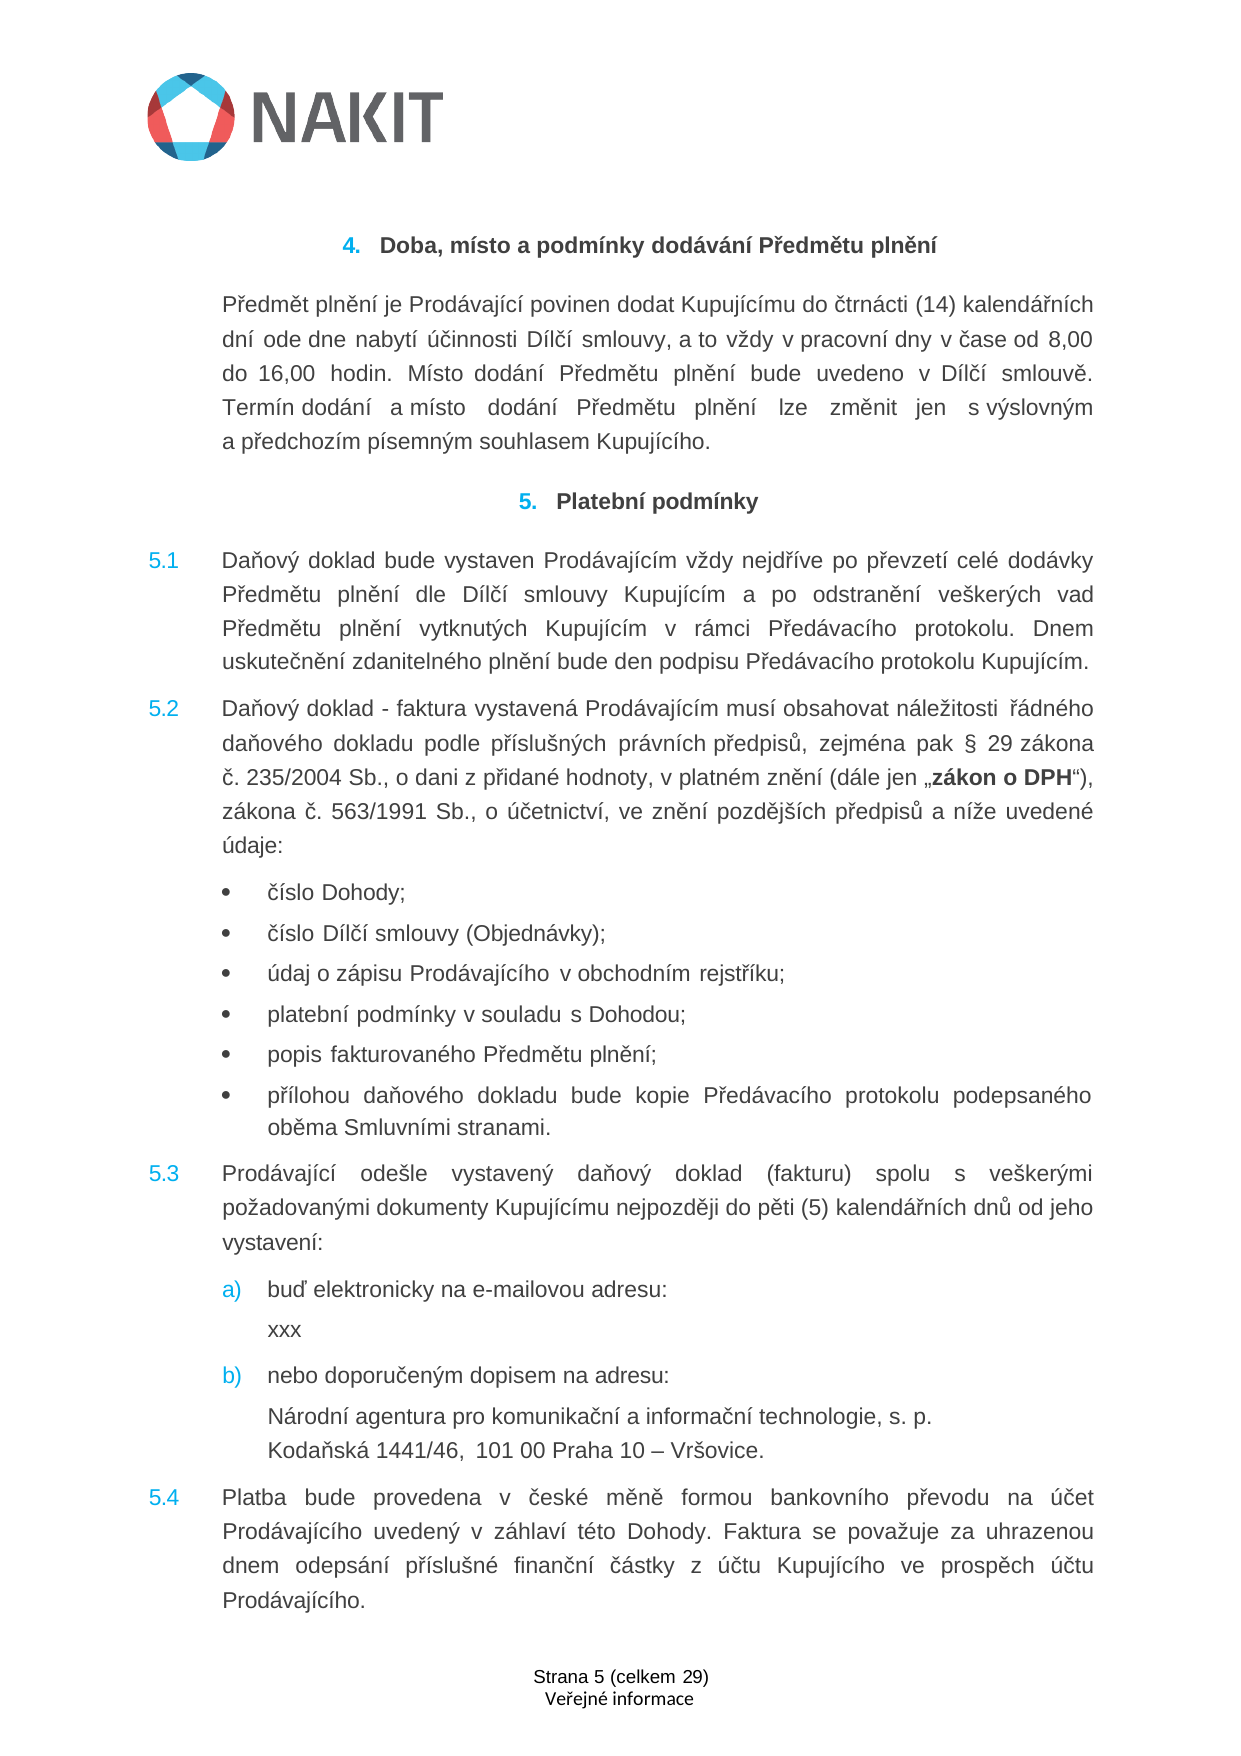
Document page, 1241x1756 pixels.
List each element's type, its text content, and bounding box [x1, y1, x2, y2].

list číslo Dohody; [222, 879, 1109, 906]
list číslo Dílčí smlouvy (Objednávky); [222, 920, 1109, 946]
text Národní agentura pro komunikační a informační technologie, s. p. Kodaňská 1441/46, 101 00 Praha 10 – Vršovice. [267, 1403, 932, 1464]
subtitle Platební podmínky [519, 488, 1109, 514]
list buď elektronicky na e-mailovou adresu: xxx [222, 1276, 667, 1342]
list údaj o zápisu Prodávajícího v obchodním rejstříku; [222, 960, 1109, 987]
subtitle Doba, místo a podmínky dodávání Předmětu plnění [342, 232, 1109, 258]
list přílohou daňového dokladu bude kopie Předávacího protokolu podepsaného oběma Smluvními stranami. [222, 1082, 1092, 1140]
list Prodávající odešle vystavený daňový doklad (fakturu) spolu s veškerými požadovanými dokumenty Kupujícímu nejpozději do pěti (5) kalendářních dnů od jeho vystavení: [148, 1160, 1093, 1255]
picture [147, 73, 443, 161]
list Daňový doklad bude vystaven Prodávajícím vždy nejdříve po převzetí celé dodávky Předmětu plnění dle Dílčí smlouvy Kupujícím a po odstranění veškerých vad Předmětu plnění vytknutých Kupujícím v rámci Předávacího protokolu. Dnem uskutečnění zdanitelného plnění bude den podpisu Předávacího protokolu Kupujícím. [148, 547, 1094, 674]
list nebo doporučeným dopisem na adresu: [222, 1362, 1109, 1389]
text Předmět plnění je Prodávající povinen dodat Kupujícímu do čtrnácti (14) kalendářních dní ode dne nabytí účinnosti Dílčí smlouvy, a to vždy v pracovní dny v čase od 8,00 do 16,00 hodin. Místo dodání Předmětu plnění bude uvedeno v Dílčí smlouvě. Termín dodání a místo dodání Předmětu plnění lze změnit jen s výslovným a předchozím písemným souhlasem Kupujícího. [222, 291, 1094, 454]
list Platba bude provedena v české měně formou bankovního převodu na účet Prodávajícího uvedený v záhlaví této Dohody. Faktura se považuje za uhrazenou dnem odepsání příslušné finanční částky z účtu Kupujícího ve prospěch účtu Prodávajícího. [148, 1484, 1094, 1613]
list platební podmínky v souladu s Dohodou; [222, 1001, 1109, 1027]
list Daňový doklad - faktura vystavená Prodávajícím musí obsahovat náležitosti řádného daňového dokladu podle příslušných právních předpisů, zejména pak § 29 zákona č. 235/2004 Sb., o dani z přidané hodnoty, v platném znění (dále jen „zákon o DPH“), zákona č. 563/1991 Sb., o účetnictví, ve znění pozdějších předpisů a níže uvedené údaje: [148, 695, 1094, 858]
list popis fakturovaného Předmětu plnění; [222, 1041, 1109, 1067]
